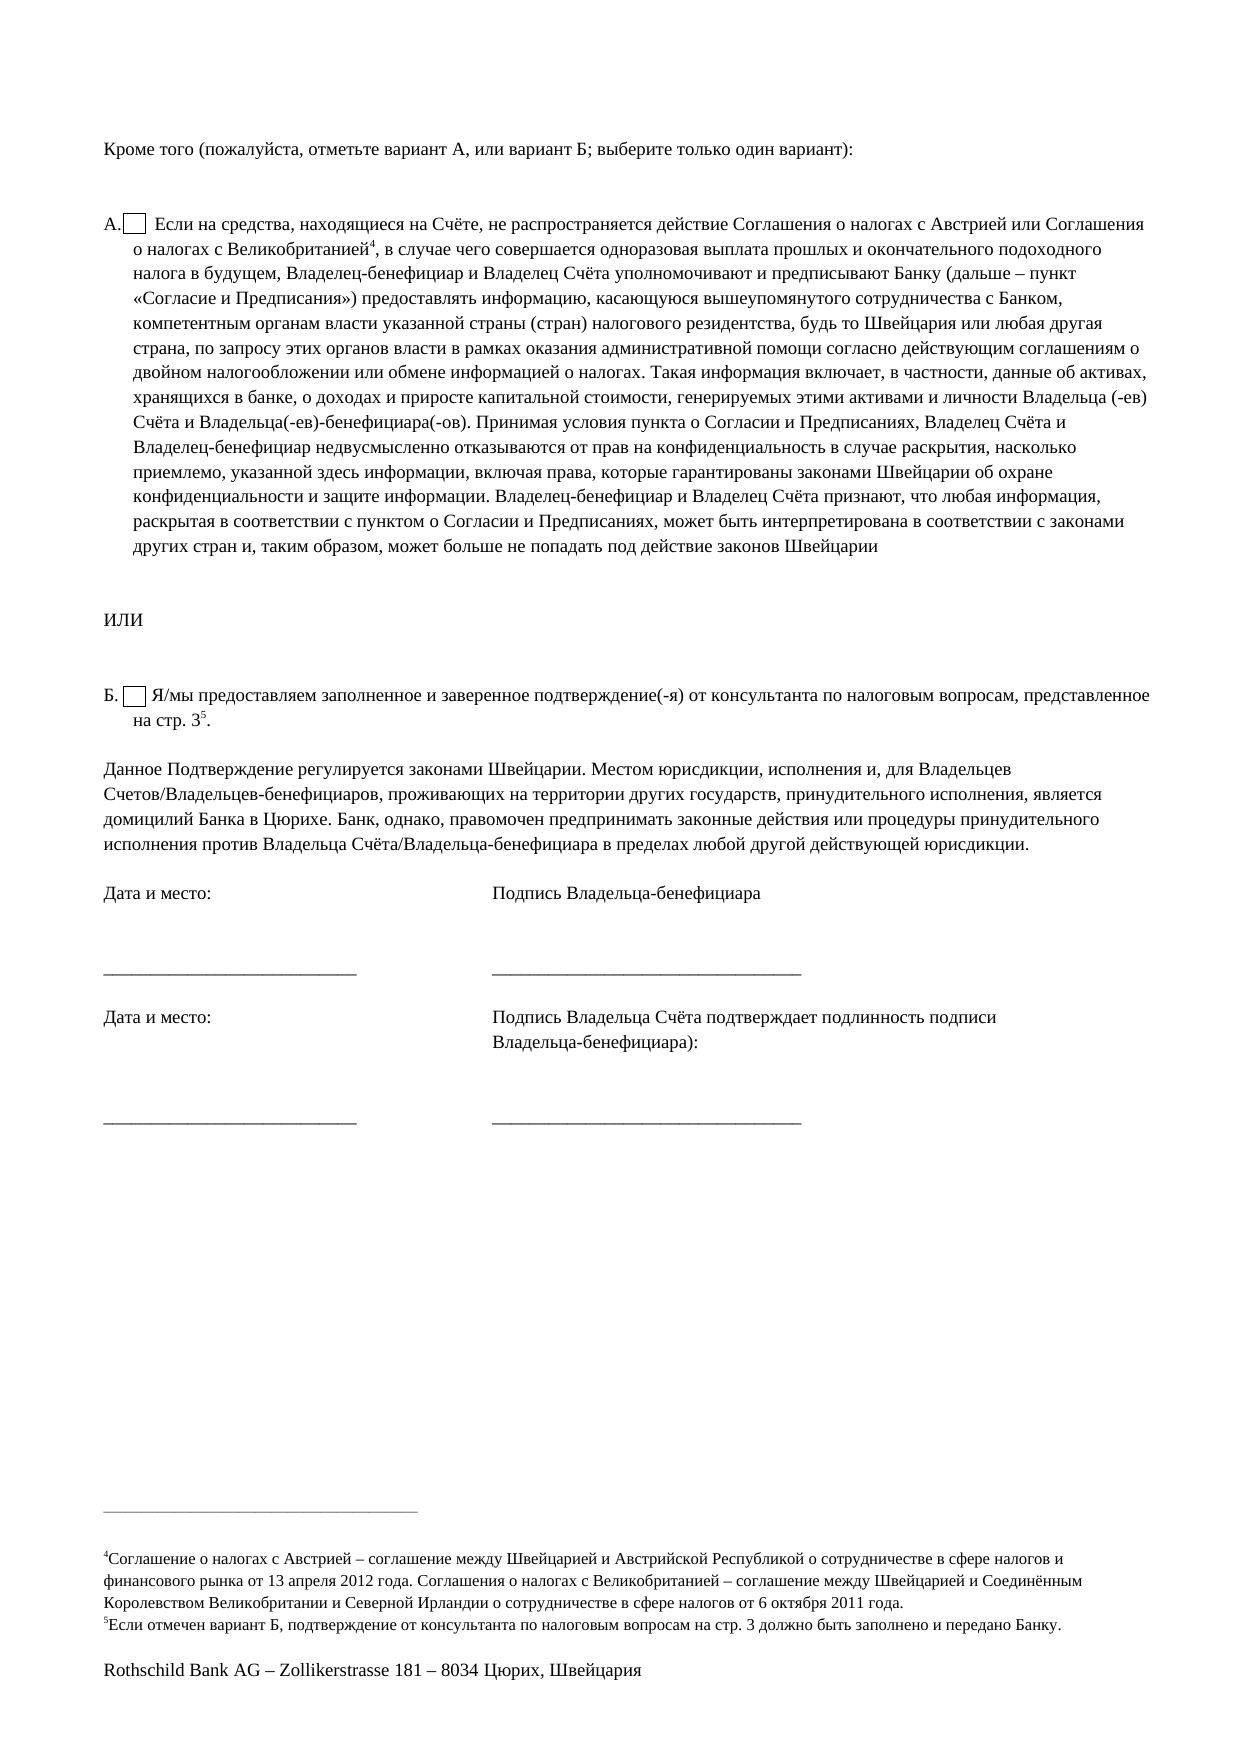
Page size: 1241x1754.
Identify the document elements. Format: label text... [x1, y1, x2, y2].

text Дата и место: Подпись Владельца-бенефициара [103, 882, 1152, 903]
text Данное Подтверждение регулируется законами Швейцарии. Местом юрисдикции, исполнения и, для Владельцев Счетов/Владельцев-бенефициаров, проживающих на территории других государств, принудительного исполнения, является домицилий Банка в Цюрихе. Банк, однако, правомочен предпринимать законные действия или процедуры принудительного исполнения против Владельца Счёта/Владельца-бенефициара в пределах любой другой действующей юрисдикции. [103, 758, 1152, 854]
text Б. Я/мы предоставляем заполненное и заверенное подтверждение(-я) от консультанта по налоговым вопросам, представленное на стр. 35. [103, 684, 1152, 730]
text __________________________________________________________ [103, 1502, 1152, 1523]
text ___________________________ _________________________________ [103, 1105, 1152, 1127]
text 4Соглашение о налогах с Австрией – соглашение между Швейцарией и Австрийской Республикой о сотрудничестве в сфере налогов и финансового рынка от 13 апреля 2012 года. Соглашения о налогах с Великобританией – соглашение между Швейцарией и Соединённым Королевством Великобритании и Северной Ирландии о сотрудничестве в сфере налогов от 6 октября 2011 года. [103, 1548, 1152, 1612]
text 5Если отмечен вариант Б, подтверждение от консультанта по налоговым вопросам на стр. 3 должно быть заполнено и передано Банку. [103, 1614, 1152, 1634]
text ИЛИ [103, 609, 1152, 631]
text ___________________________ _________________________________ [103, 956, 1152, 978]
text Кроме того (пожалуйста, отметьте вариант А, или вариант Б; выберите только один вариант): [103, 138, 1152, 160]
text Rothschild Bank AG – Zollikerstrasse 181 – 8034 Цюрих, Швейцария [103, 1658, 1152, 1680]
text Дата и место: Подпись Владельца Счёта подтверждает подлинность подписи ________________________________________ Владельца-бенефициара): [103, 1006, 1152, 1052]
text А. Если на средства, находящиеся на Счёте, не распространяется действие Соглашения о налогах с Австрией или Соглашения о налогах с Великобританией4, в случае чего совершается одноразовая выплата прошлых и окончательного подоходного налога в будущем, Владелец-бенефициар и Владелец Счёта уполномочивают и предписывают Банку (дальше – пункт «Согласие и Предписания») предоставлять информацию, касающуюся вышеупомянутого сотрудничества с Банком, компетентным органам власти указанной страны (стран) налогового резидентства, будь то Швейцария или любая другая страна, по запросу этих органов власти в рамках оказания административной помощи согласно действующим соглашениям о двойном налогообложении или обмене информацией о налогах. Такая информация включает, в частности, данные об активах, хранящихся в банке, о доходах и приросте капитальной стоимости, генерируемых этими активами и личности Владельца (-ев) Счёта и Владельца(-ев)-бенефициара(-ов). Принимая условия пункта о Согласии и Предписаниях, Владелец Счёта и Владелец-бенефициар недвусмысленно отказываются от прав на конфиденциальность в случае раскрытия, насколько приемлемо, указанной здесь информации, включая права, которые гарантированы законами Швейцарии об охране конфиденциальности и защите информации. Владелец-бенефициар и Владелец Счёта признают, что любая информация, раскрытая в соответствии с пунктом о Согласии и Предписаниях, может быть интерпретирована в соответствии с законами других стран и, таким образом, может больше не попадать под действие законов Швейцарии [103, 213, 1152, 556]
